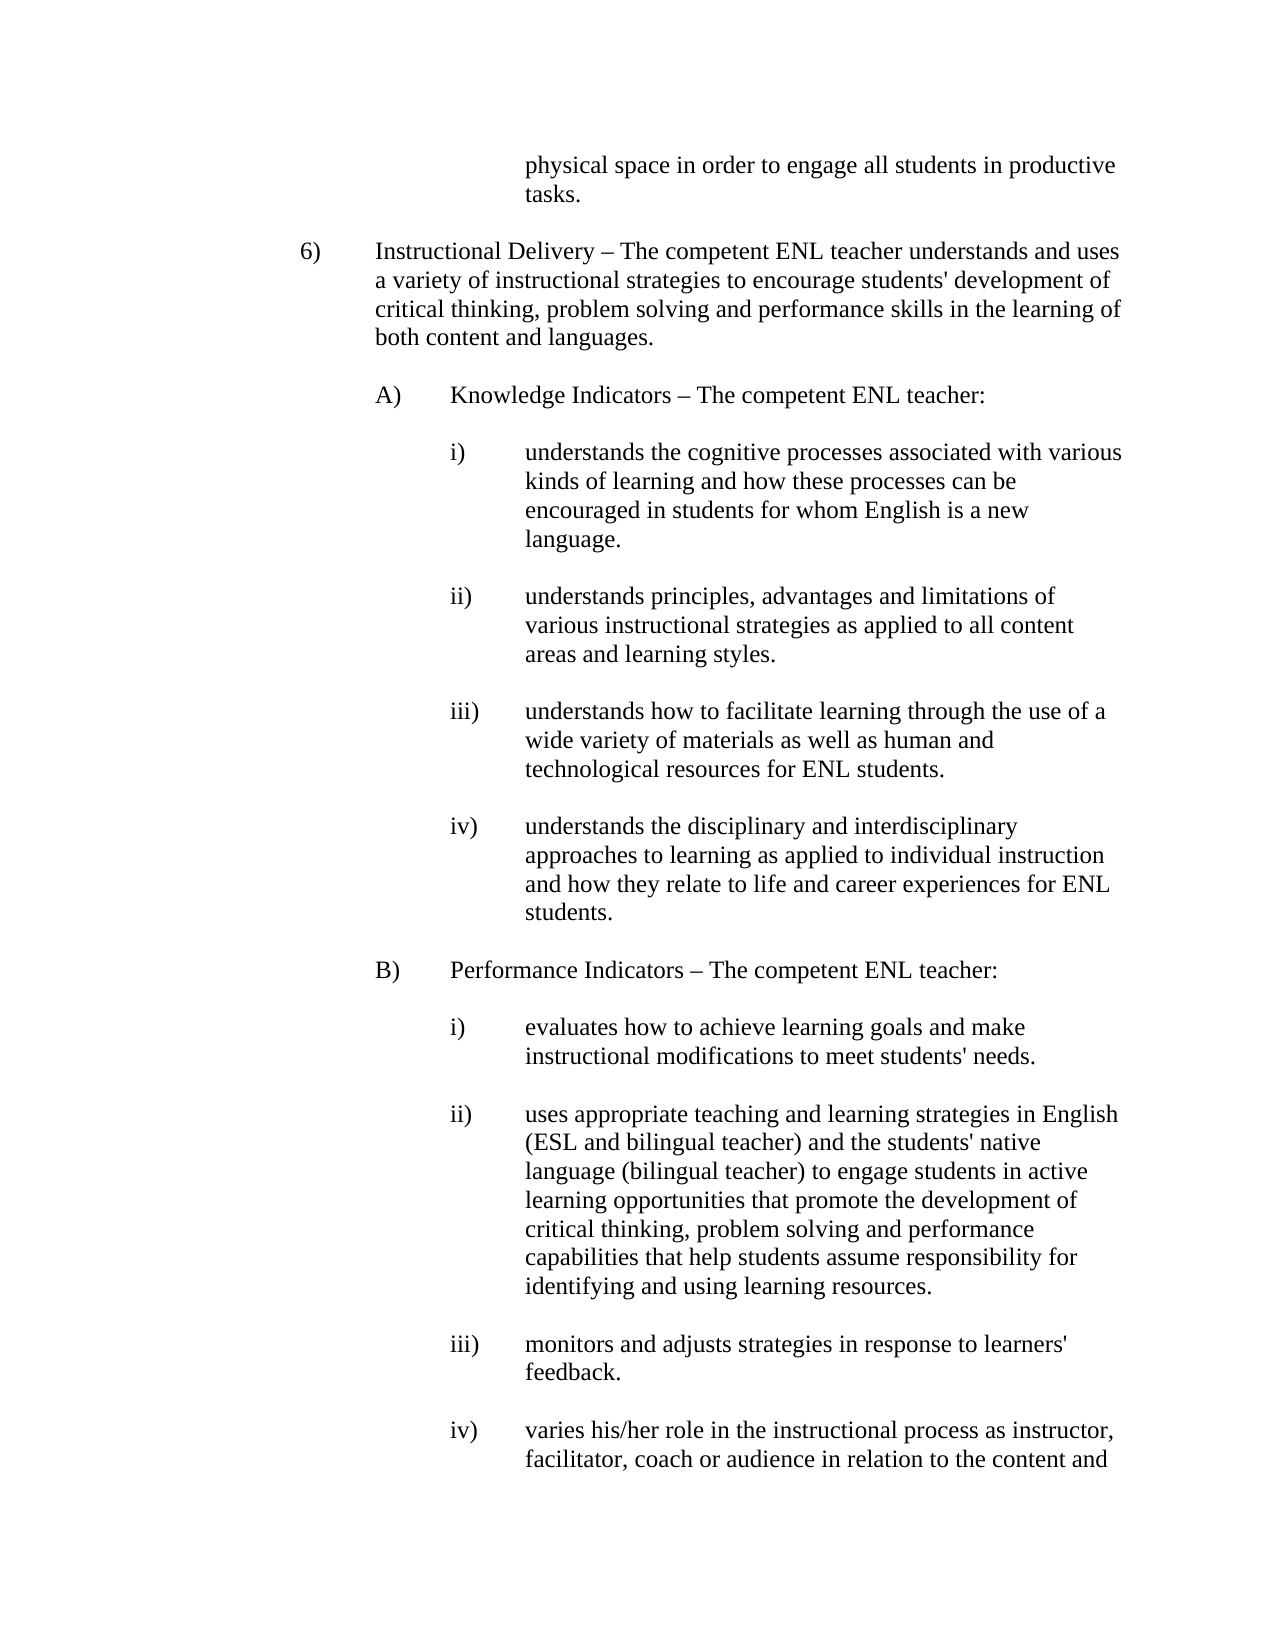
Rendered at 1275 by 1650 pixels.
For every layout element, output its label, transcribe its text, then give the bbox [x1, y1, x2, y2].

text iii) understands how to facilitate learning through the use of a wide variety of materials as well as human and technological resources for ENL students. [450, 696, 1125, 782]
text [450, 1415, 1125, 1472]
text i) understands the cognitive processes associated with various kinds of learning and how these processes can be encouraged in students for whom English is a new language. [450, 437, 1125, 552]
text i) evaluates how to achieve learning goals and make instructional modifications to meet students' needs. [450, 1012, 1125, 1070]
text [450, 150, 1125, 207]
text B) Performance Indicators – The competent ENL teacher: [375, 955, 1125, 984]
text A) Knowledge Indicators – The competent ENL teacher: [375, 380, 1125, 409]
text iii) monitors and adjusts strategies in response to learners' feedback. [450, 1329, 1125, 1386]
text ii) understands principles, advantages and limitations of various instructional strategies as applied to all content areas and learning styles. [450, 581, 1125, 667]
text ii) uses appropriate teaching and learning strategies in English (ESL and bilingual teacher) and the students' native language (bilingual teacher) to engage students in active learning opportunities that promote the development of critical thinking, problem solving and performance capabilities that help students assume responsibility for identifying and using learning resources. [450, 1099, 1125, 1300]
text 6) Instructional Delivery – The competent ENL teacher understands and uses a variety of instructional strategies to encourage students' development of critical thinking, problem solving and performance skills in the learning of both content and languages. [300, 236, 1125, 351]
text iv) understands the disciplinary and interdisciplinary approaches to learning as applied to individual instruction and how they relate to life and career experiences for ENL students. [450, 811, 1125, 926]
